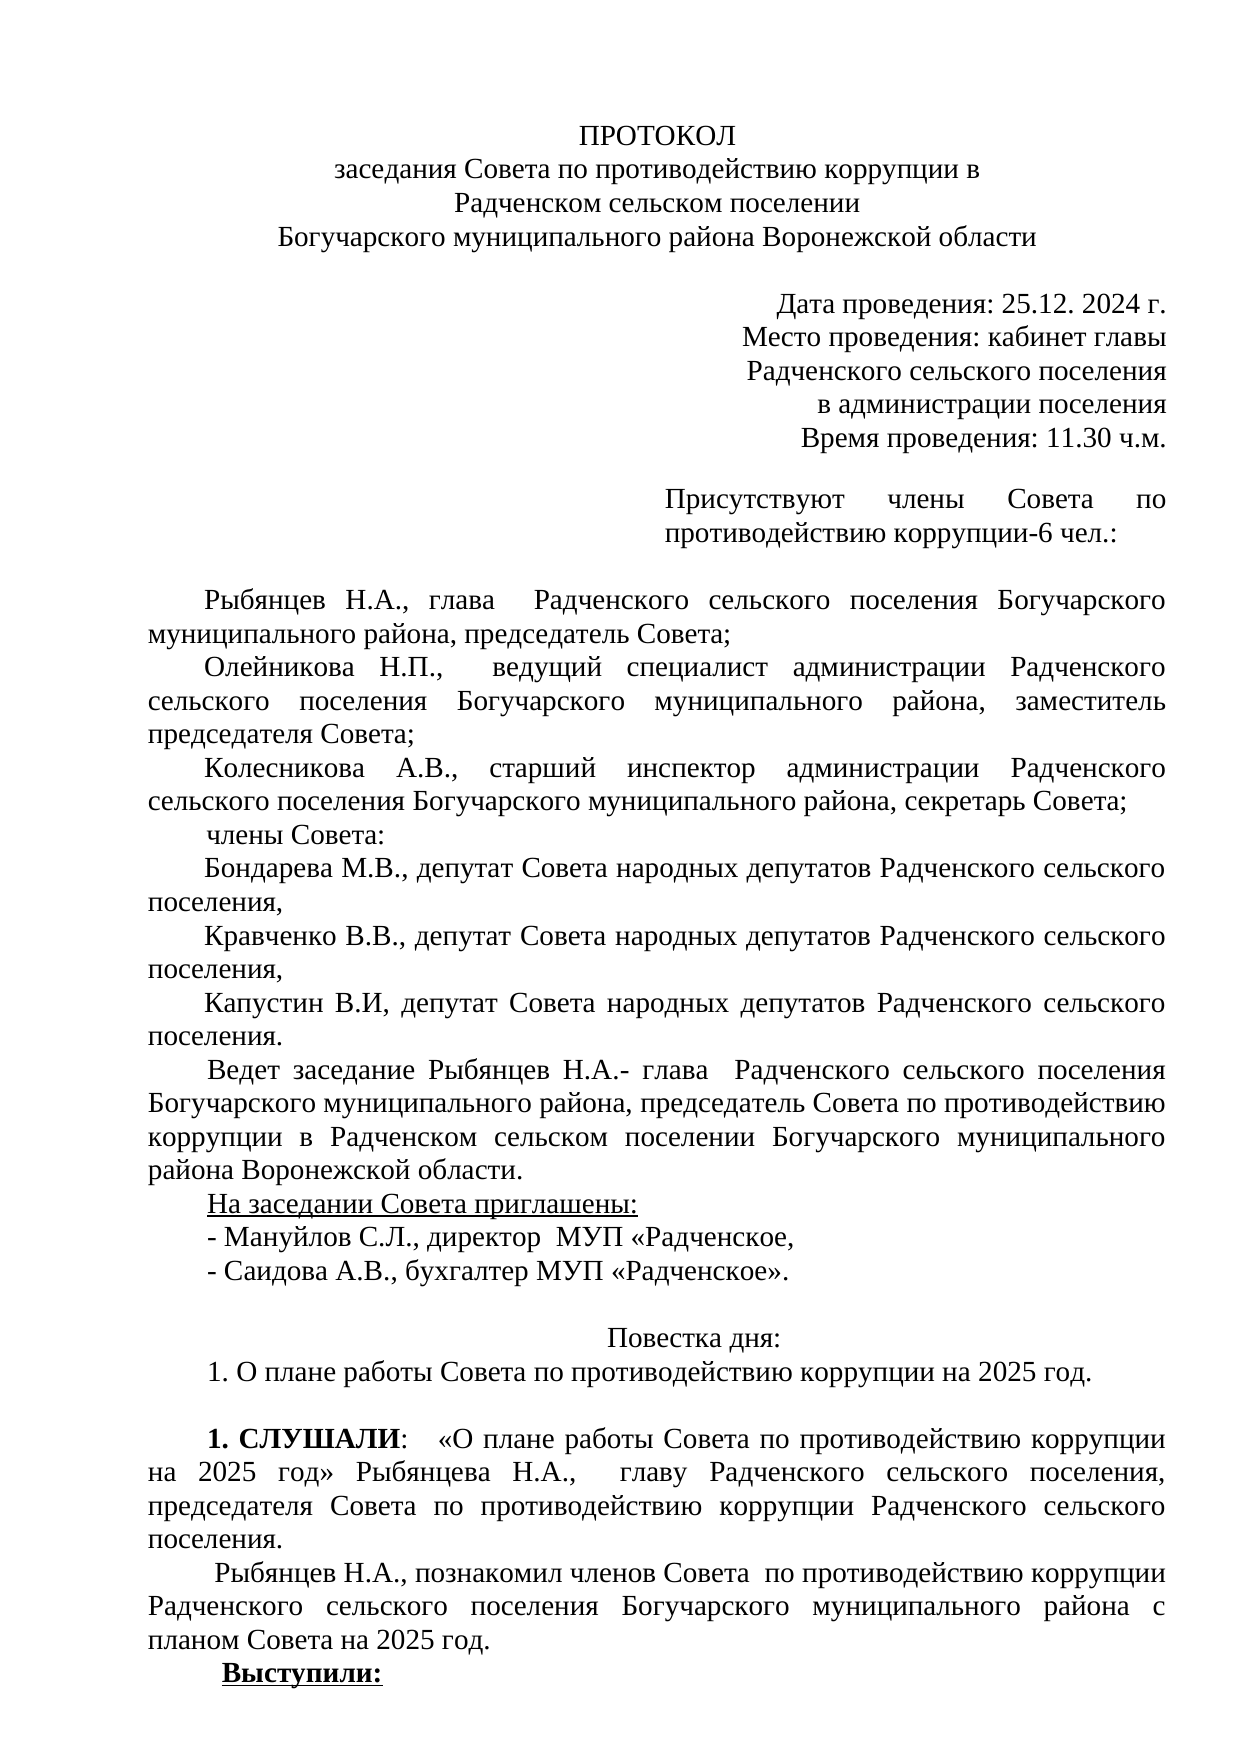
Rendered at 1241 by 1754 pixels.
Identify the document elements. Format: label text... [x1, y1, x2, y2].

text члены Совета: [148, 817, 1167, 851]
text Олейникова Н.П., ведущий специалист администрации Радченского сельского поселения Богучарского муниципального района, заместитель председателя Совета; [148, 649, 1167, 750]
text ПРОТОКОЛ [148, 118, 1167, 152]
text Рыбянцев Н.А., познакомил членов Совета по противодействию коррупции Радченского сельского поселения Богучарского муниципального района с планом Совета на 2025 год. [148, 1555, 1167, 1656]
text Присутствуют члены Совета по противодействию коррупции-6 чел.: [664, 482, 1167, 549]
text 1. О плане работы Совета по противодействию коррупции на 2025 год. [148, 1354, 1167, 1387]
text заседания Совета по противодействию коррупции в [148, 152, 1167, 185]
text - Саидова А.В., бухгалтер МУП «Радченское». [148, 1253, 1167, 1287]
text Колесникова А.В., старший инспектор администрации Радченского сельского поселения Богучарского муниципального района, секретарь Совета; [148, 750, 1167, 817]
text На заседании Совета приглашены: [148, 1186, 1167, 1219]
text в администрации поселения [148, 386, 1167, 420]
text Радченском сельском поселении [148, 185, 1167, 219]
text Бондарева М.В., депутат Совета народных депутатов Радченского сельского поселения, [148, 851, 1167, 918]
text Дата проведения: 25.12. 2024 г. [148, 286, 1167, 319]
text Богучарского муниципального района Воронежской области [148, 219, 1167, 252]
text 1. СЛУШАЛИ: «О плане работы Совета по противодействию коррупции на 2025 год» Рыбянцева Н.А., главу Радченского сельского поселения, председателя Совета по противодействию коррупции Радченского сельского поселения. [148, 1421, 1167, 1555]
text Время проведения: 11.30 ч.м. [148, 420, 1167, 453]
text Место проведения: кабинет главы [148, 319, 1167, 353]
text Капустин В.И, депутат Совета народных депутатов Радченского сельского поселения. [148, 985, 1167, 1052]
text Радченского сельского поселения [148, 353, 1167, 386]
text Рыбянцев Н.А., глава Радченского сельского поселения Богучарского муниципального района, председатель Совета; [148, 582, 1167, 649]
text - Мануйлов С.Л., директор МУП «Радченское, [148, 1219, 1167, 1253]
text Ведет заседание Рыбянцев Н.А.- глава Радченского сельского поселения Богучарского муниципального района, председатель Совета по противодействию коррупции в Радченском сельском поселении Богучарского муниципального района Воронежской области. [148, 1052, 1167, 1186]
text Выступили: [148, 1656, 1167, 1689]
text Повестка дня: [148, 1320, 1167, 1354]
text Кравченко В.В., депутат Совета народных депутатов Радченского сельского поселения, [148, 918, 1167, 985]
